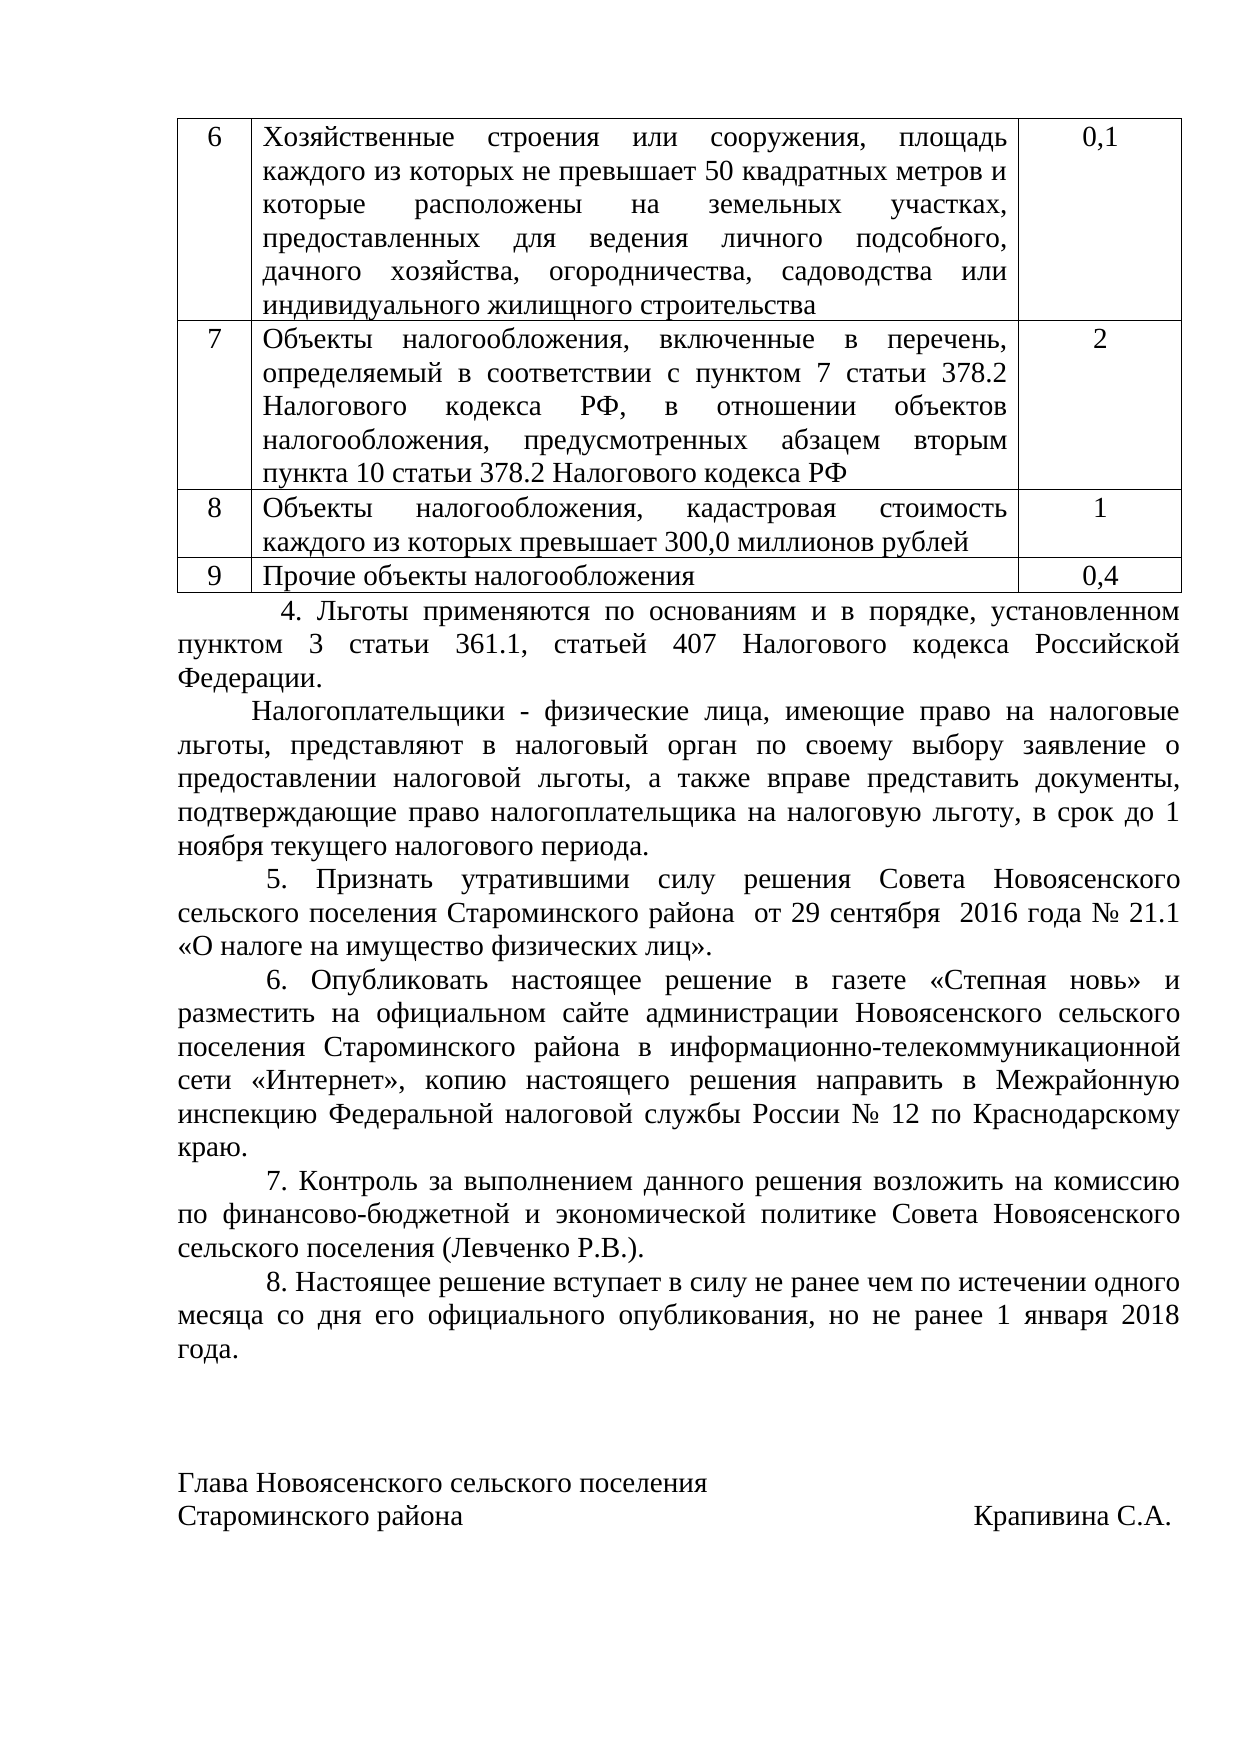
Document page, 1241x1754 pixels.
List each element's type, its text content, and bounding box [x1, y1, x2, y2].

table_cell Хозяйственные строения или сооружения, площадь каждого из которых не превышает 50 квадратных метров и которые расположены на земельных участках, предоставленных для ведения личного подсобного, дачного хозяйства, огородничества, садоводства или индивидуального жилищного строительства [252, 119, 1018, 320]
text 7. Контроль за выполнением данного решения возложить на комиссию по финансово-бюджетной и экономической политике Совета Новоясенского сельского поселения (Левченко Р.В.). [177, 1163, 1181, 1264]
table_cell Объекты налогообложения, включенные в перечень, определяемый в соответствии с пунктом 7 статьи 378.2 Налогового кодекса РФ, в отношении объектов налогообложения, предусмотренных абзацем вторым пункта 10 статьи 378.2 Налогового кодекса РФ [252, 321, 1018, 489]
table_cell Объекты налогообложения, кадастровая стоимость каждого из которых превышает 300,0 миллионов рублей [252, 490, 1018, 557]
table_cell Прочие объекты налогообложения [252, 558, 1018, 592]
text Староминского района Крапивина С.А. [177, 1498, 1181, 1532]
table_cell 8 [178, 490, 251, 557]
text 8. Настоящее решение вступает в силу не ранее чем по истечении одного месяца со дня его официального опубликования, но не ранее 1 января 2018 года. [177, 1264, 1181, 1364]
text 5. Признать утратившими силу решения Совета Новоясенского сельского поселения Староминского района от 29 сентября 2016 года № 21.1 «О налоге на имущество физических лиц». [177, 861, 1181, 962]
table_cell 0,1 [1019, 119, 1181, 320]
text 4. Льготы применяются по основаниям и в порядке, установленном пунктом 3 статьи 361.1, статьей 407 Налогового кодекса Российской Федерации. [177, 593, 1181, 693]
text 6. Опубликовать настоящее решение в газете «Степная новь» и разместить на официальном сайте администрации Новоясенского сельского поселения Староминского района в информационно-телекоммуникационной сети «Интернет», копию настоящего решения направить в Межрайонную инспекцию Федеральной налоговой службы России № 12 по Краснодарскому краю. [177, 962, 1181, 1163]
text Глава Новоясенского сельского поселения [177, 1465, 1181, 1498]
table_cell 1 [1019, 490, 1181, 557]
table_cell 7 [178, 321, 251, 489]
table_cell 9 [178, 558, 251, 592]
table_cell 6 [178, 119, 251, 320]
table_cell 2 [1019, 321, 1181, 489]
table_cell 0,4 [1019, 558, 1181, 592]
text Налогоплательщики - физические лица, имеющие право на налоговые льготы, представляют в налоговый орган по своему выбору заявление о предоставлении налоговой льготы, а также вправе представить документы, подтверждающие право налогоплательщика на налоговую льготу, в срок до 1 ноября текущего налогового периода. [177, 693, 1181, 861]
